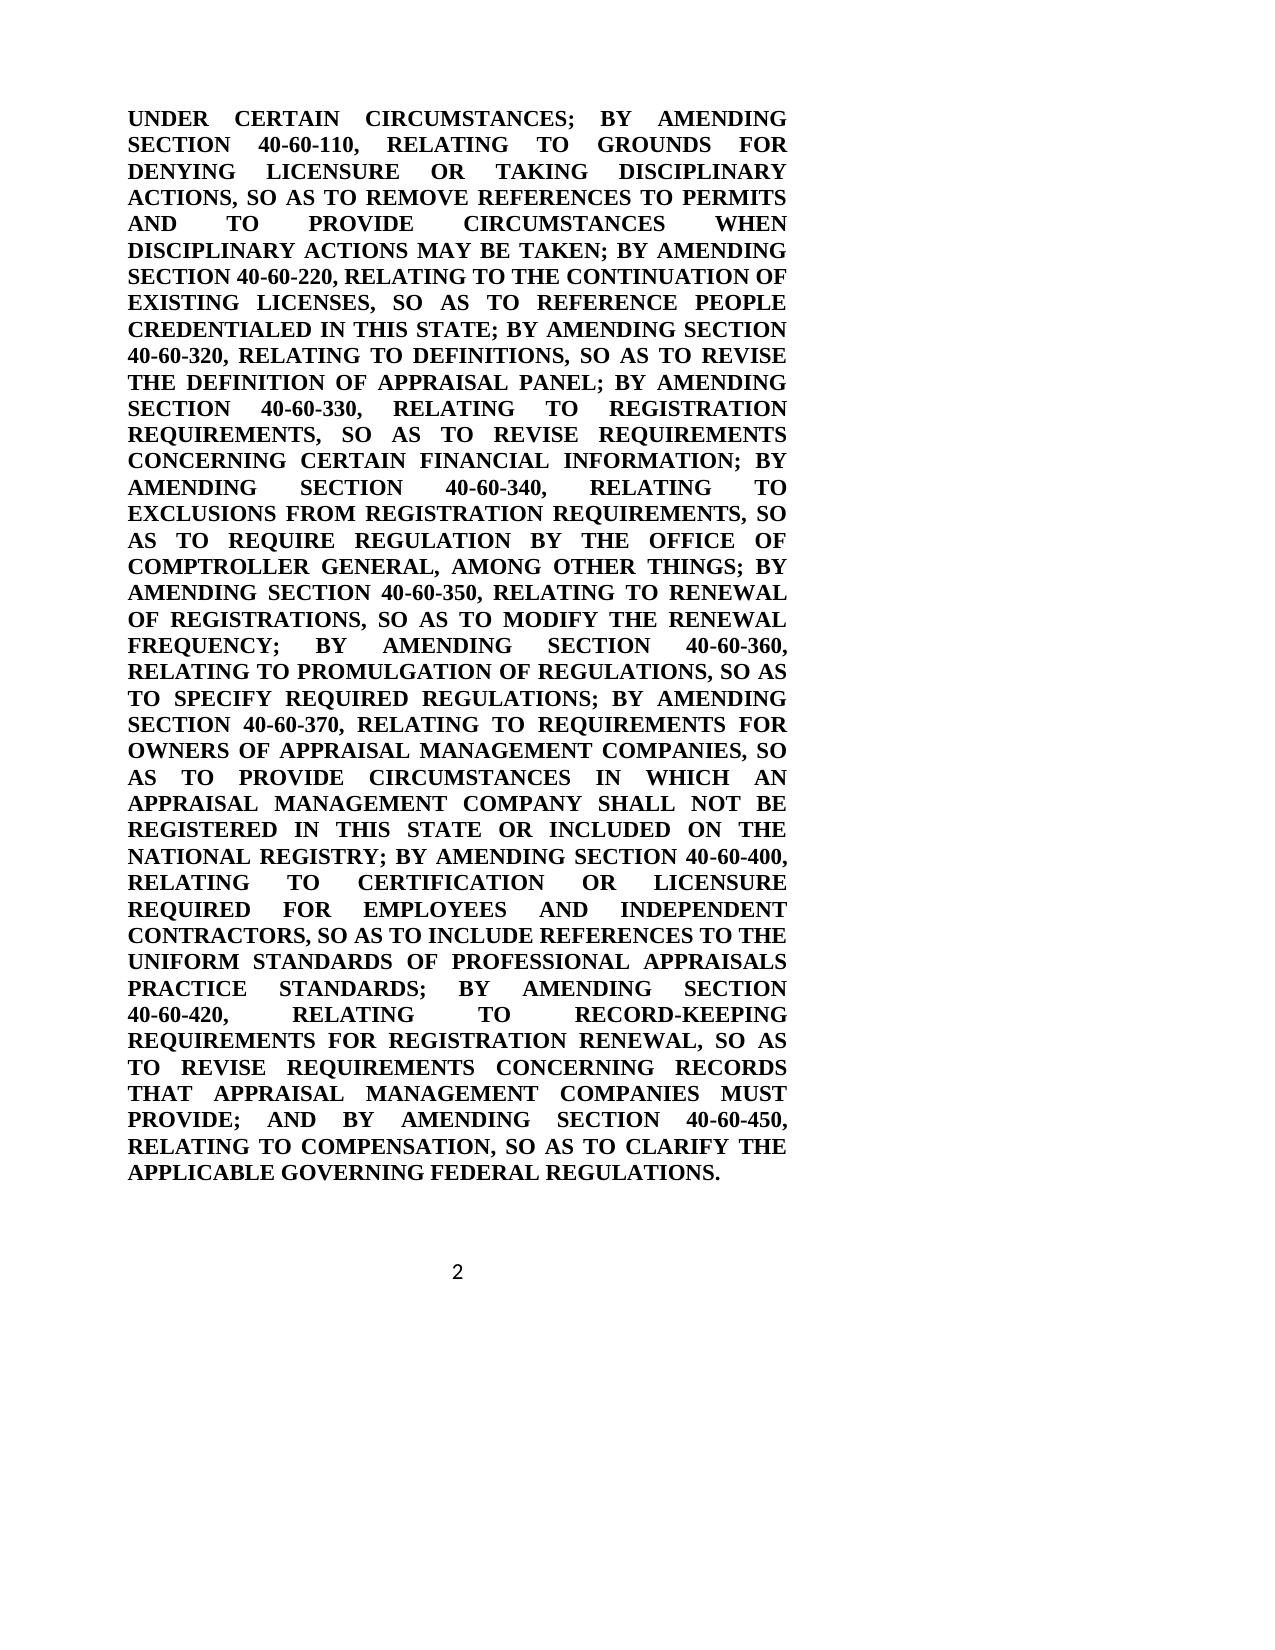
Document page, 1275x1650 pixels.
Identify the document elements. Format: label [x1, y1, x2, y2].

text [127, 105, 787, 1186]
